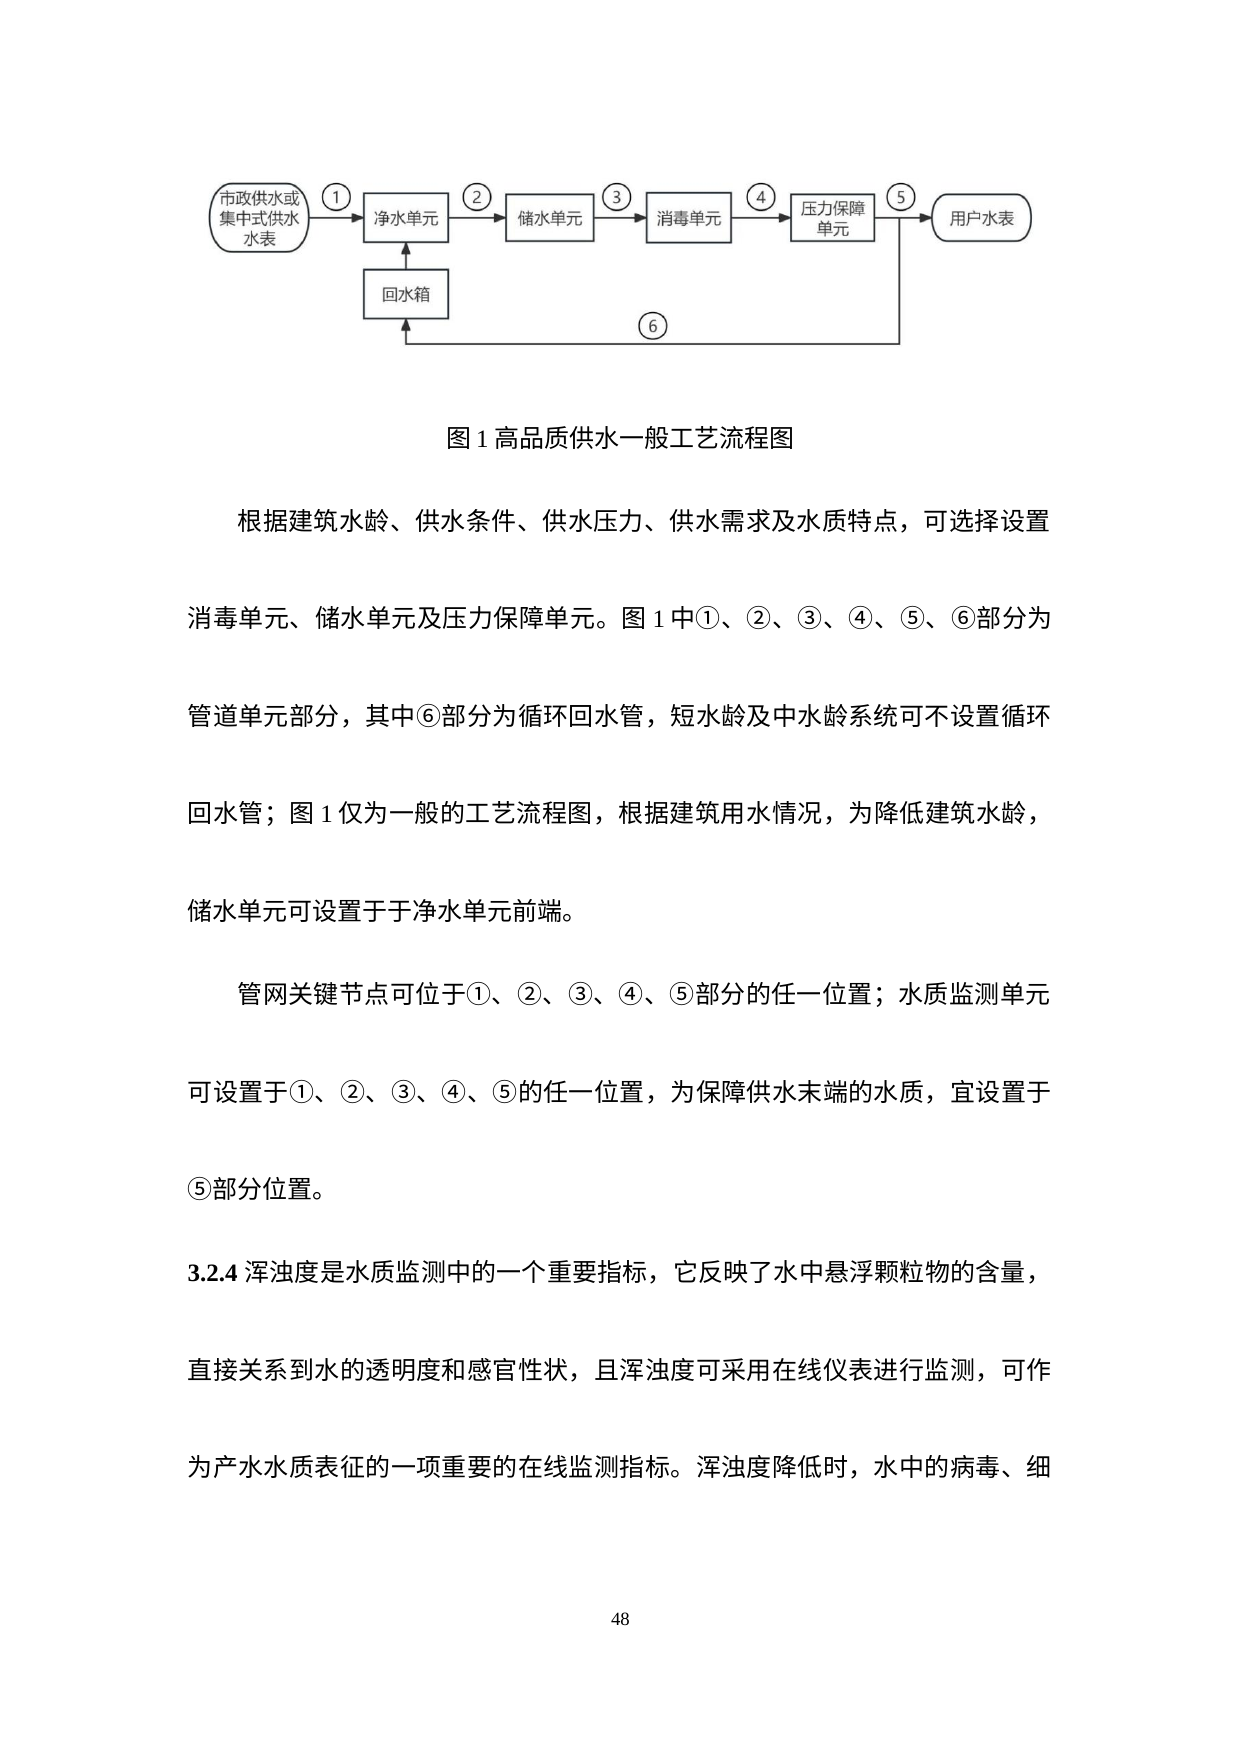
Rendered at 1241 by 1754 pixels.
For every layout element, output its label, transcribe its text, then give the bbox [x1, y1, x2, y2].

text 图1 高品质供水一般工艺流程图 [187, 404, 1053, 469]
text 根据建筑水龄、供水条件、供水压力、供水需求及水质特点，可选择设置消毒单元、储水单元及压力保障单元。图1中①、②、③、④、⑤、⑥部分为管道单元部分，其中⑥部分为循环回水管，短水龄及中水龄系统可不设置循环回水管；图1仅为一般的工艺流程图，根据建筑用水情况，为降低建筑水龄，储水单元可设置于于净水单元前端。 [187, 487, 1053, 942]
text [187, 1238, 1053, 1498]
text 管网关键节点可位于①、②、③、④、⑤部分的任一位置；水质监测单元可设置于①、②、③、④、⑤的任一位置，为保障供水末端的水质，宜设置于⑤部分位置。 [187, 960, 1053, 1220]
picture [187, 162, 1053, 366]
